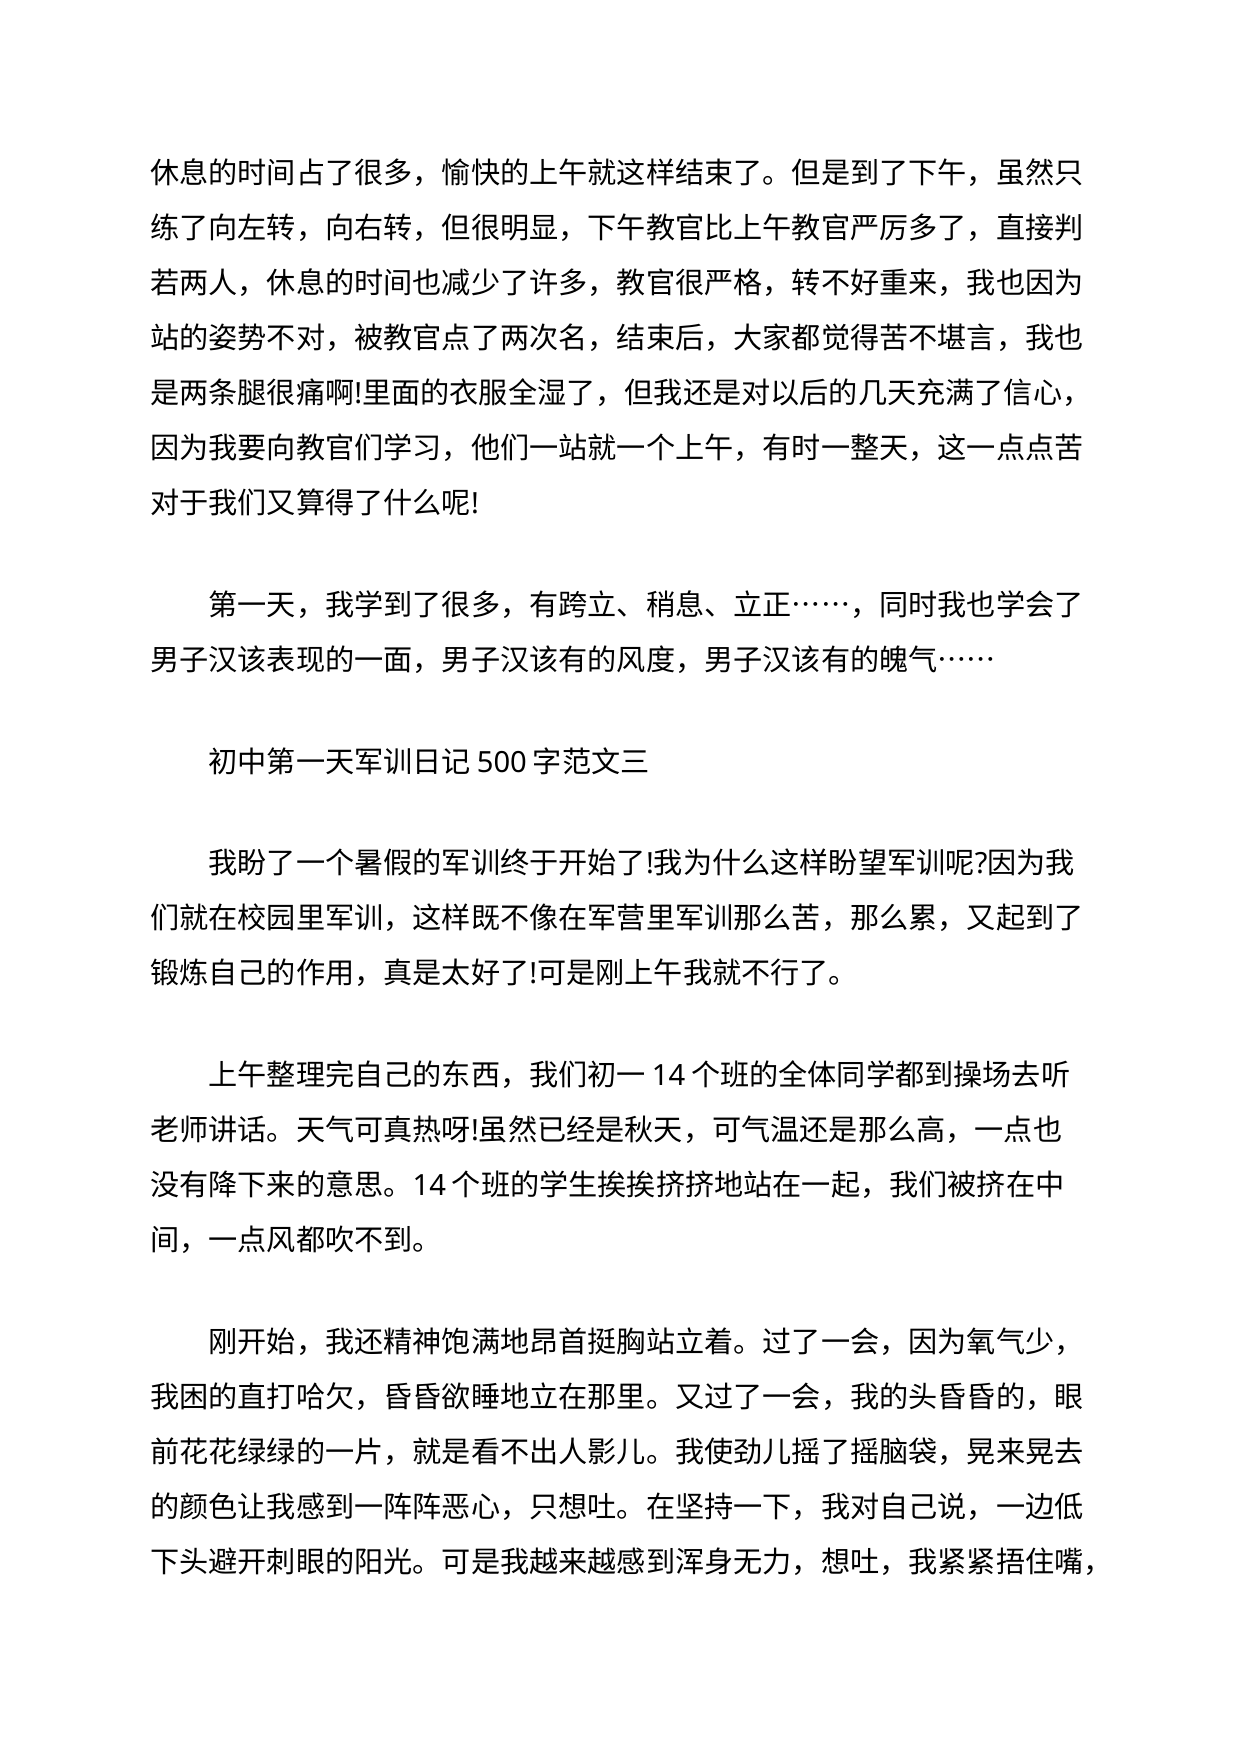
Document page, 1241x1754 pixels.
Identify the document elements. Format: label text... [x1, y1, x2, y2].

text 初中第一天军训日记500字范文三 [150, 738, 1090, 781]
text 第一天，我学到了很多，有跨立、稍息、立正……，同时我也学会了男子汉该表现的一面，男子汉该有的风度，男子汉该有的魄气…… [150, 581, 1090, 679]
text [150, 150, 1090, 522]
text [150, 1319, 1090, 1581]
text 上午整理完自己的东西，我们初一14个班的全体同学都到操场去听老师讲话。天气可真热呀!虽然已经是秋天，可气温还是那么高，一点也没有降下来的意思。14个班的学生挨挨挤挤地站在一起，我们被挤在中间，一点风都吹不到。 [150, 1052, 1090, 1259]
text 我盼了一个暑假的军训终于开始了!我为什么这样盼望军训呢?因为我们就在校园里军训，这样既不像在军营里军训那么苦，那么累，又起到了锻炼自己的作用，真是太好了!可是刚上午我就不行了。 [150, 840, 1090, 992]
